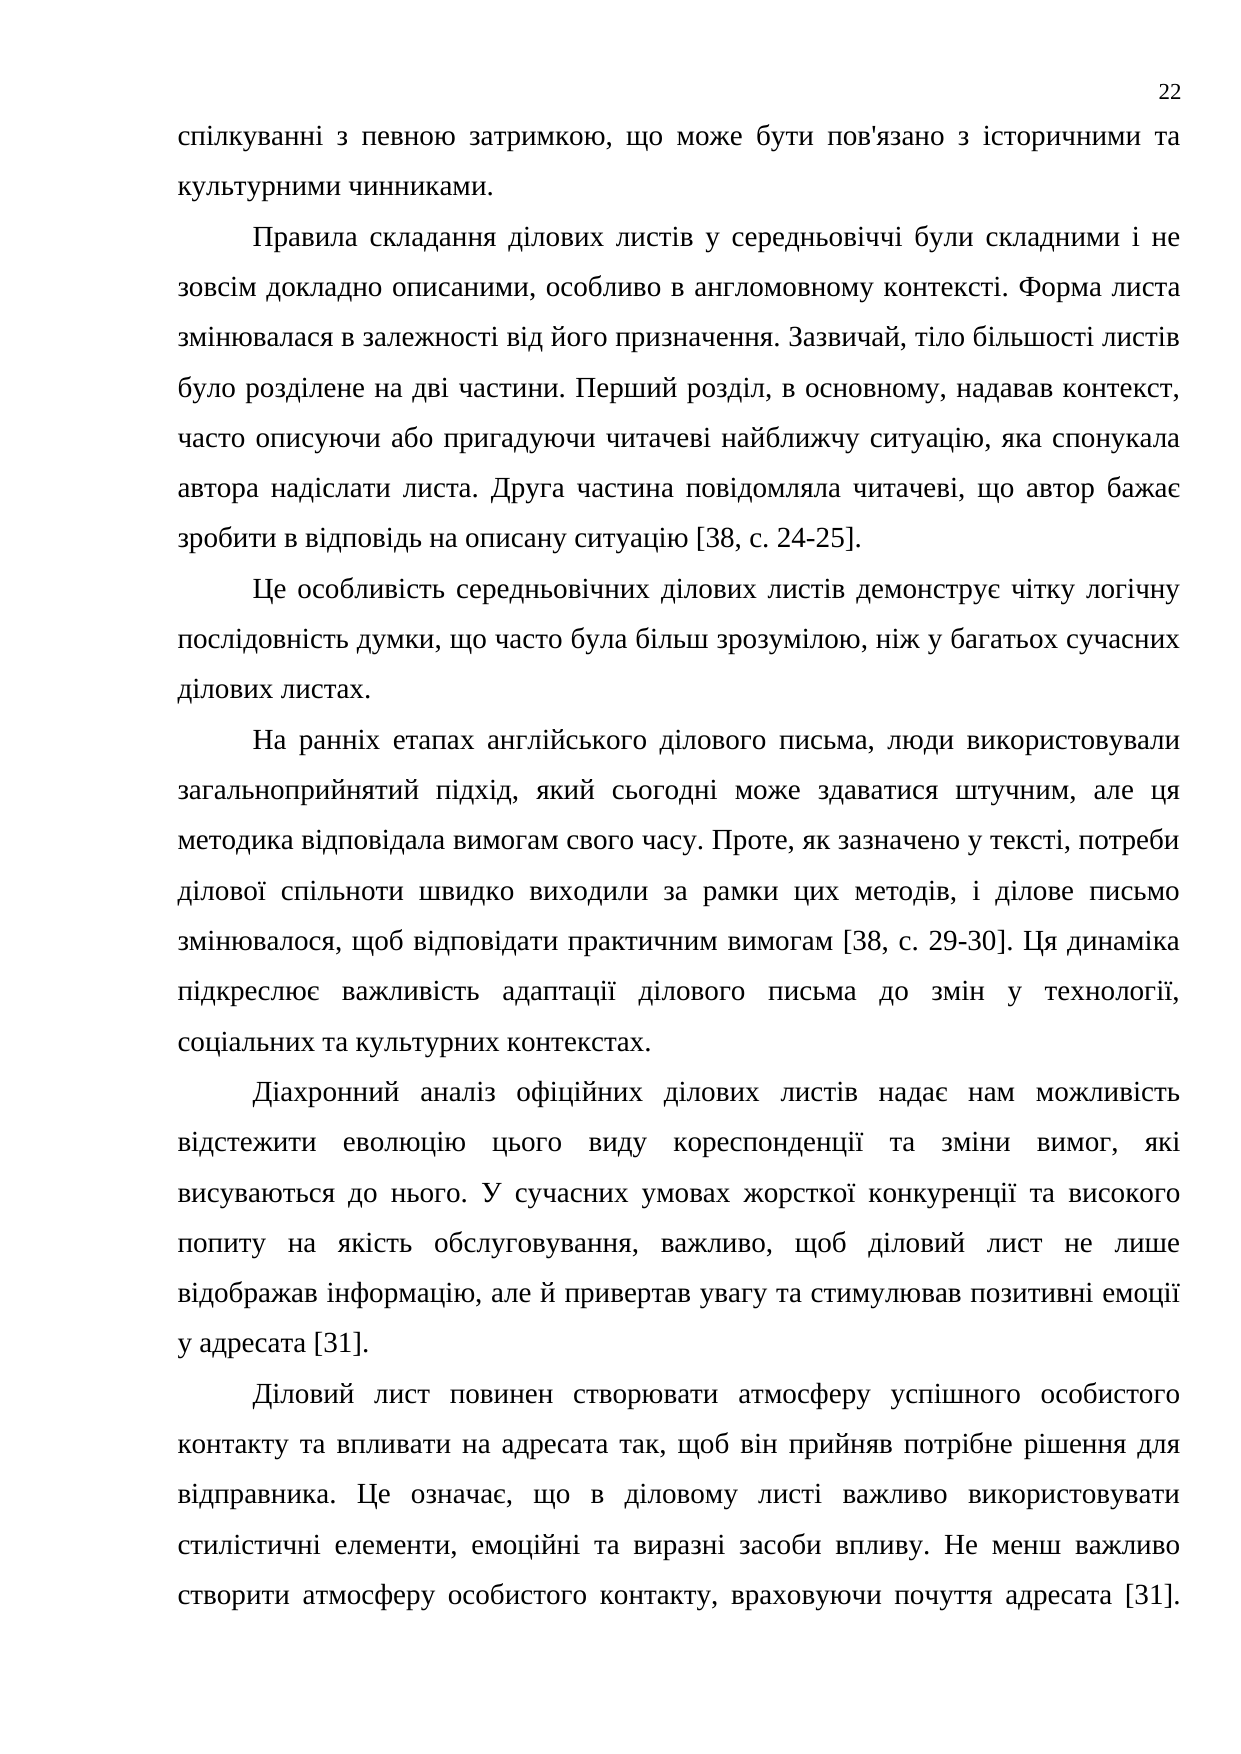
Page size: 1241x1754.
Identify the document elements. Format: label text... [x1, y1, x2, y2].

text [177, 1376, 1181, 1611]
text На ранніх етапах англійського ділового письма, люди використовували загальноприйнятий підхід, який сьогодні може здаватися штучним, але ця методика відповідала вимогам свого часу. Проте, як зазначено у тексті, потреби ділової спільноти швидко виходили за рамки цих методів, і ділове письмо змінювалося, щоб відповідати практичним вимогам [38, с. 29-30]. Ця динаміка підкреслює важливість адаптації ділового письма до змін у технології, соціальних та культурних контекстах. [177, 722, 1181, 1057]
text Діахронний аналіз офіційних ділових листів надає нам можливість відстежити еволюцію цього виду кореспонденції та зміни вимог, які висуваються до нього. У сучасних умовах жорсткої конкуренції та високого попиту на якість обслуговування, важливо, щоб діловий лист не лише відображав інформацію, але й привертав увагу та стимулював позитивні емоції у адресата [31]. [177, 1074, 1181, 1359]
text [177, 118, 1181, 202]
text Це особливість середньовічних ділових листів демонструє чітку логічну послідовність думки, що часто була більш зрозумілою, ніж у багатьох сучасних ділових листах. [177, 571, 1181, 705]
text Правила складання ділових листів у середньовіччі були складними і не зовсім докладно описаними, особливо в англомовному контексті. Форма листа змінювалася в залежності від його призначення. Зазвичай, тіло більшості листів було розділене на дві частини. Перший розділ, в основному, надавав контекст, часто описуючи або пригадуючи читачеві найближчу ситуацію, яка спонукала автора надіслати листа. Друга частина повідомляла читачеві, що автор бажає зробити в відповідь на описану ситуацію [38, с. 24-25]. [177, 219, 1181, 554]
